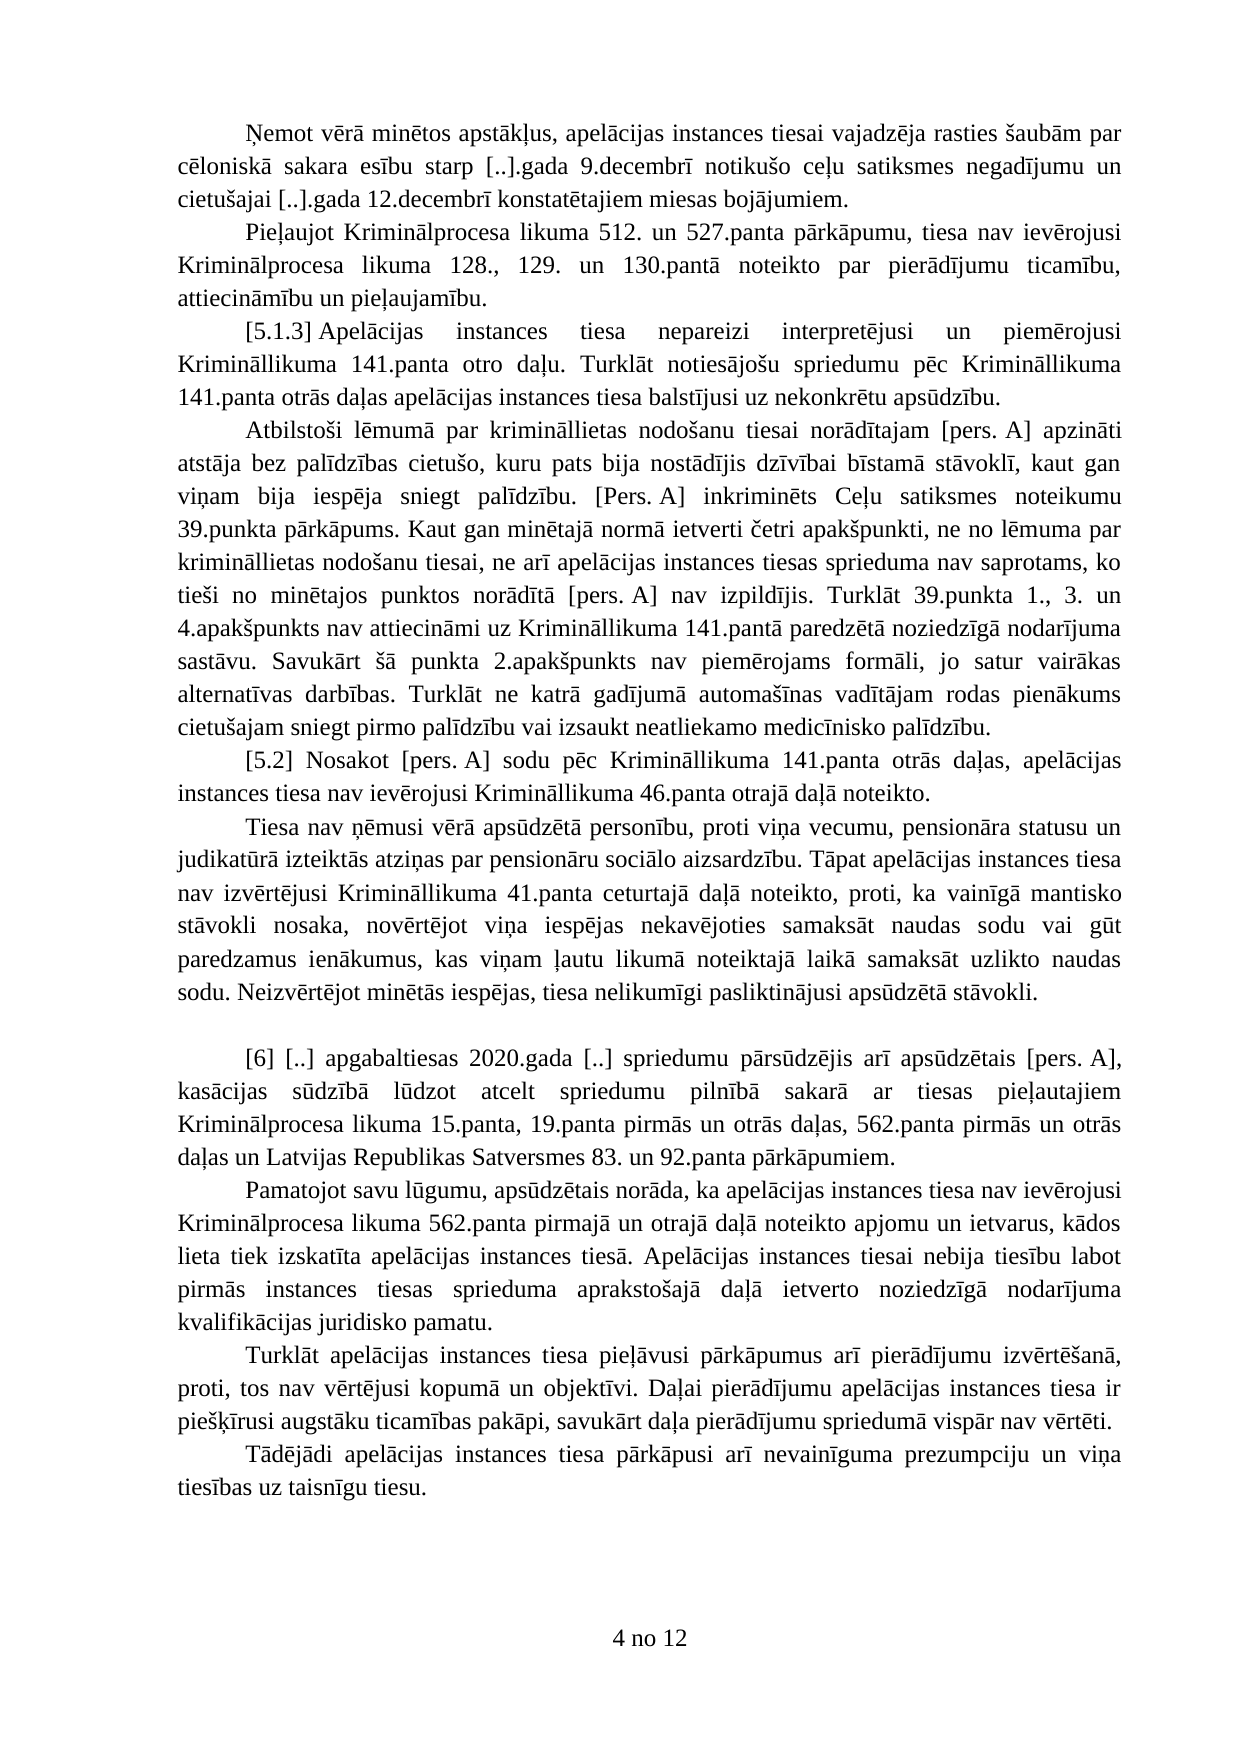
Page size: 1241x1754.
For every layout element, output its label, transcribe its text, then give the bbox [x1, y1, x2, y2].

text Pieļaujot Kriminālprocesa likuma 512. un 527.panta pārkāpumu, tiesa nav ievērojusi Kriminālprocesa likuma 128., 129. un 130.pantā noteikto par pierādījumu ticamību, attiecināmību un pieļaujamību. [177, 217, 1122, 312]
text Tādējādi apelācijas instances tiesa pārkāpusi arī nevainīguma prezumpciju un viņa tiesības uz taisnīgu tiesu. [177, 1439, 1122, 1501]
text [5.1.3] Apelācijas instances tiesa nepareizi interpretējusi un piemērojusi Krimināllikuma 141.panta otro daļu. Turklāt notiesājošu spriedumu pēc Krimināllikuma 141.panta otrās daļas apelācijas instances tiesa balstījusi uz nekonkrētu apsūdzību. [177, 316, 1122, 411]
text [5.2] Nosakot [pers. A] sodu pēc Krimināllikuma 141.panta otrās daļas, apelācijas instances tiesa nav ievērojusi Krimināllikuma 46.panta otrajā daļā noteikto. [177, 746, 1122, 807]
text [6] [..] apgabaltiesas 2020.gada [..] spriedumu pārsūdzējis arī apsūdzētais [pers. A], kasācijas sūdzībā lūdzot atcelt spriedumu pilnībā sakarā ar tiesas pieļautajiem Kriminālprocesa likuma 15.panta, 19.panta pirmās un otrās daļas, 562.panta pirmās un otrās daļas un Latvijas Republikas Satversmes 83. un 92.panta pārkāpumiem. [177, 1043, 1122, 1171]
text Atbilstoši lēmumā par krimināllietas nodošanu tiesai norādītajam [pers. A] apzināti atstāja bez palīdzības cietušo, kuru pats bija nostādījis dzīvībai bīstamā stāvoklī, kaut gan viņam bija iespēja sniegt palīdzību. [Pers. A] inkriminēts Ceļu satiksmes noteikumu 39.punkta pārkāpums. Kaut gan minētajā normā ietverti četri apakšpunkti, ne no lēmuma par krimināllietas nodošanu tiesai, ne arī apelācijas instances tiesas sprieduma nav saprotams, ko tieši no minētajos punktos norādītā [pers. A] nav izpildījis. Turklāt 39.punkta 1., 3. un 4.apakšpunkts nav attiecināmi uz Krimināllikuma 141.pantā paredzētā noziedzīgā nodarījuma sastāvu. Savukārt šā punkta 2.apakšpunkts nav piemērojams formāli, jo satur vairākas alternatīvas darbības. Turklāt ne katrā gadījumā automašīnas vadītājam rodas pienākums cietušajam sniegt pirmo palīdzību vai izsaukt neatliekamo medicīnisko palīdzību. [177, 415, 1122, 741]
text Pamatojot savu lūgumu, apsūdzētais norāda, ka apelācijas instances tiesa nav ievērojusi Kriminālprocesa likuma 562.panta pirmajā un otrajā daļā noteikto apjomu un ietvarus, kādos lieta tiek izskatīta apelācijas instances tiesā. Apelācijas instances tiesai nebija tiesību labot pirmās instances tiesas sprieduma aprakstošajā daļā ietverto noziedzīgā nodarījuma kvalifikācijas juridisko pamatu. [177, 1175, 1122, 1336]
text Tiesa nav ņēmusi vērā apsūdzētā personību, proti viņa vecumu, pensionāra statusu un judikatūrā izteiktās atziņas par pensionāru sociālo aizsardzību. Tāpat apelācijas instances tiesa nav izvērtējusi Krimināllikuma 41.panta ceturtajā daļā noteikto, proti, ka vainīgā mantisko stāvokli nosaka, novērtējot viņa iespējas nekavējoties samaksāt naudas sodu vai gūt paredzamus ienākumus, kas viņam ļautu likumā noteiktajā laikā samaksāt uzlikto naudas sodu. Neizvērtējot minētās iespējas, tiesa nelikumīgi pasliktinājusi apsūdzētā stāvokli. [177, 812, 1122, 911]
text Ņemot vērā minētos apstākļus, apelācijas instances tiesai vajadzēja rasties šaubām par cēloniskā sakara esību starp [..].gada 9.decembrī notikušo ceļu satiksmes negadījumu un cietušajai [..].gada 12.decembrī konstatētajiem miesas bojājumiem. [177, 118, 1122, 213]
text Turklāt apelācijas instances tiesa pieļāvusi pārkāpumus arī pierādījumu izvērtēšanā, proti, tos nav vērtējusi kopumā un objektīvi. Daļai pierādījumu apelācijas instances tiesa ir piešķīrusi augstāku ticamības pakāpi, savukārt daļa pierādījumu spriedumā vispār nav vērtēti. [177, 1340, 1122, 1435]
